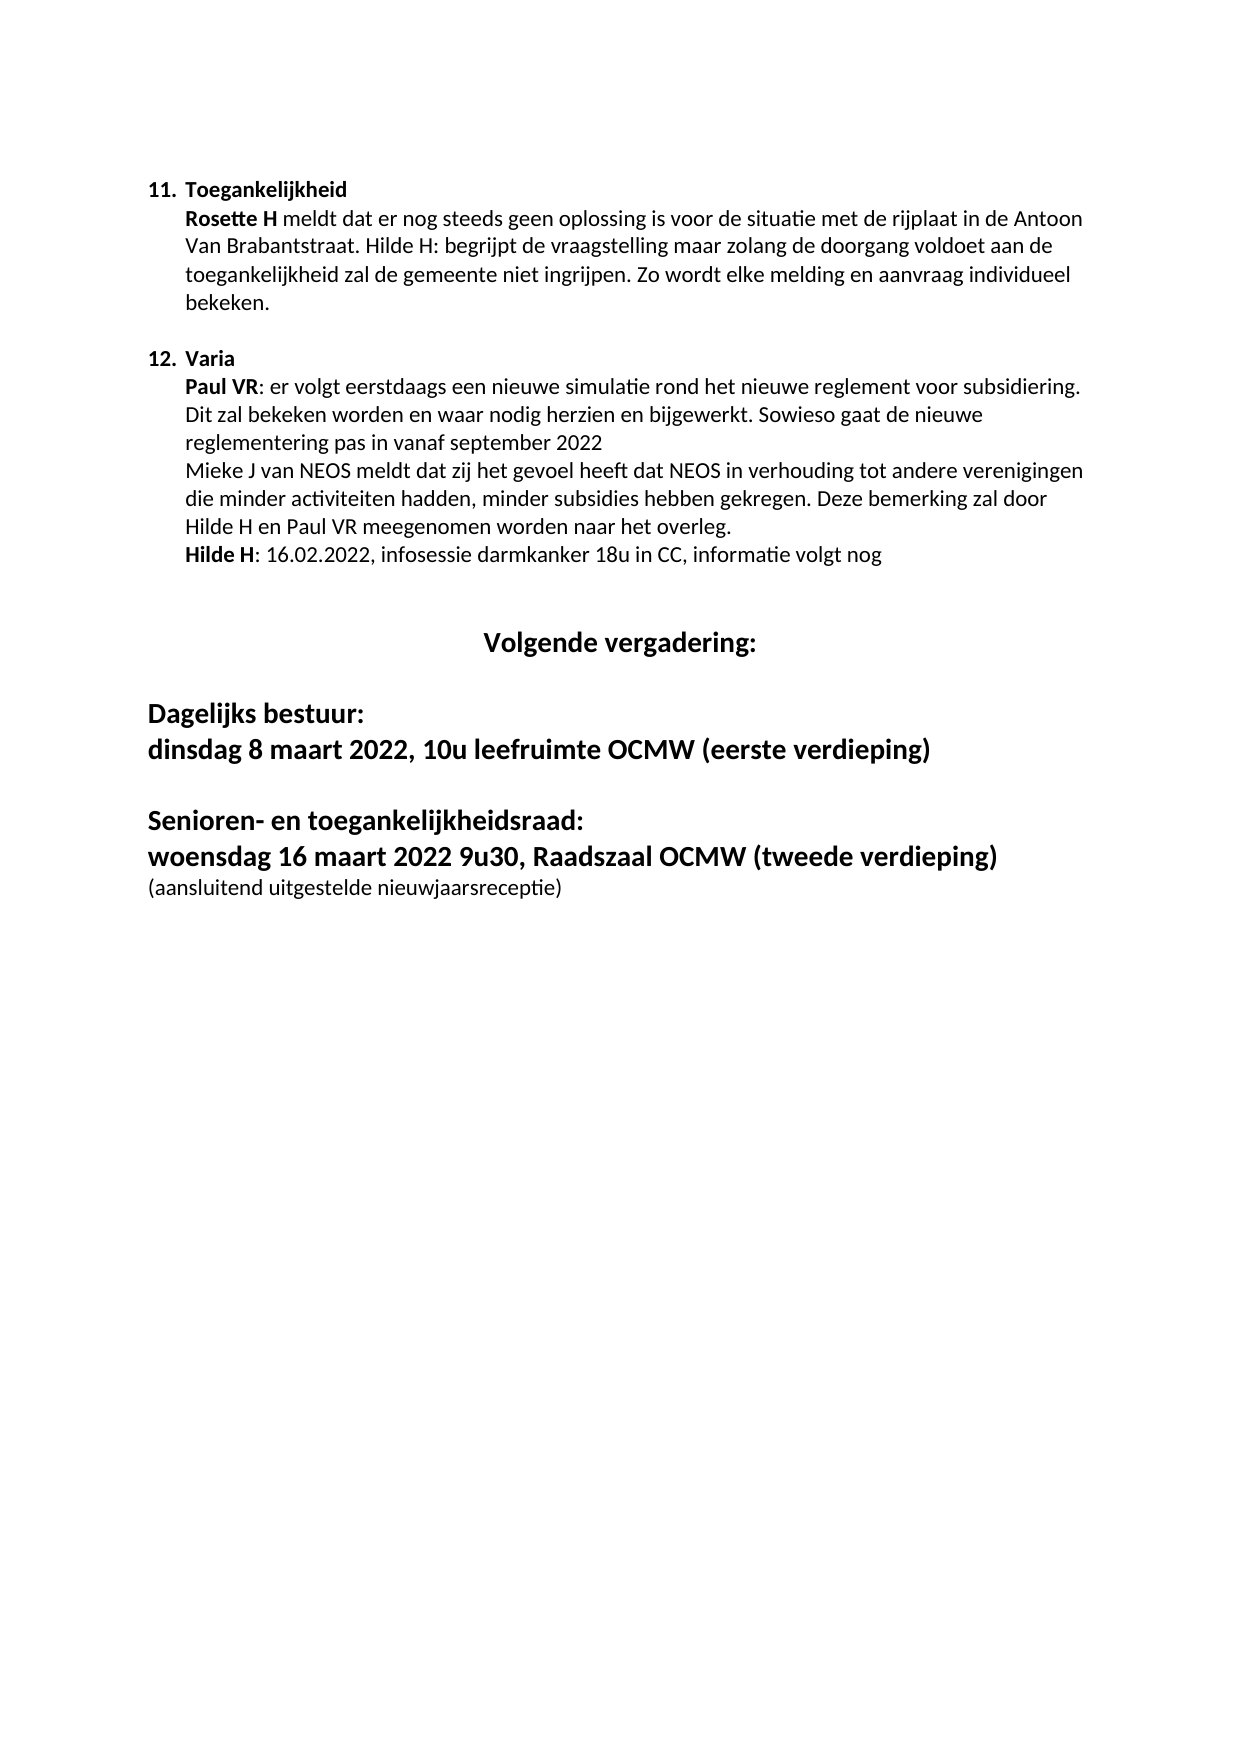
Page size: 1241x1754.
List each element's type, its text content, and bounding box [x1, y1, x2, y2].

text Rosette H meldt dat er nog steeds geen oplossing is voor de situatie met de rijplaat in de Antoon Van Brabantstraat. Hilde H: begrijpt de vraagstelling maar zolang de doorgang voldoet aan de toegankelijkheid zal de gemeente niet ingrijpen. Zo wordt elke melding en aanvraag individueel bekeken. [185, 204, 1093, 316]
list Toegankelijkheid [148, 176, 1093, 204]
text woensdag 16 maart 2022 9u30, Raadszaal OCMW (tweede verdieping) [148, 838, 1093, 873]
text Paul VR: er volgt eerstdaags een nieuwe simulatie rond het nieuwe reglement voor subsidiering. Dit zal bekeken worden en waar nodig herzien en bijgewerkt. Sowieso gaat de nieuwe reglementering pas in vanaf september 2022 [185, 372, 1093, 456]
text Senioren- en toegankelijkheidsraad: [148, 802, 1093, 838]
text Volgende vergadering: [148, 624, 1093, 659]
text (aansluitend uitgestelde nieuwjaarsreceptie) [148, 873, 1093, 901]
text Hilde H: 16.02.2022, infosessie darmkanker 18u in CC, informatie volgt nog [185, 540, 1093, 568]
text Dagelijks bestuur: [148, 695, 1093, 731]
text Mieke J van NEOS meldt dat zij het gevoel heeft dat NEOS in verhouding tot andere verenigingen die minder activiteiten hadden, minder subsidies hebben gekregen. Deze bemerking zal door Hilde H en Paul VR meegenomen worden naar het overleg. [185, 456, 1093, 540]
text dinsdag 8 maart 2022, 10u leefruimte OCMW (eerste verdieping) [148, 731, 1093, 766]
list Varia [148, 344, 1093, 372]
